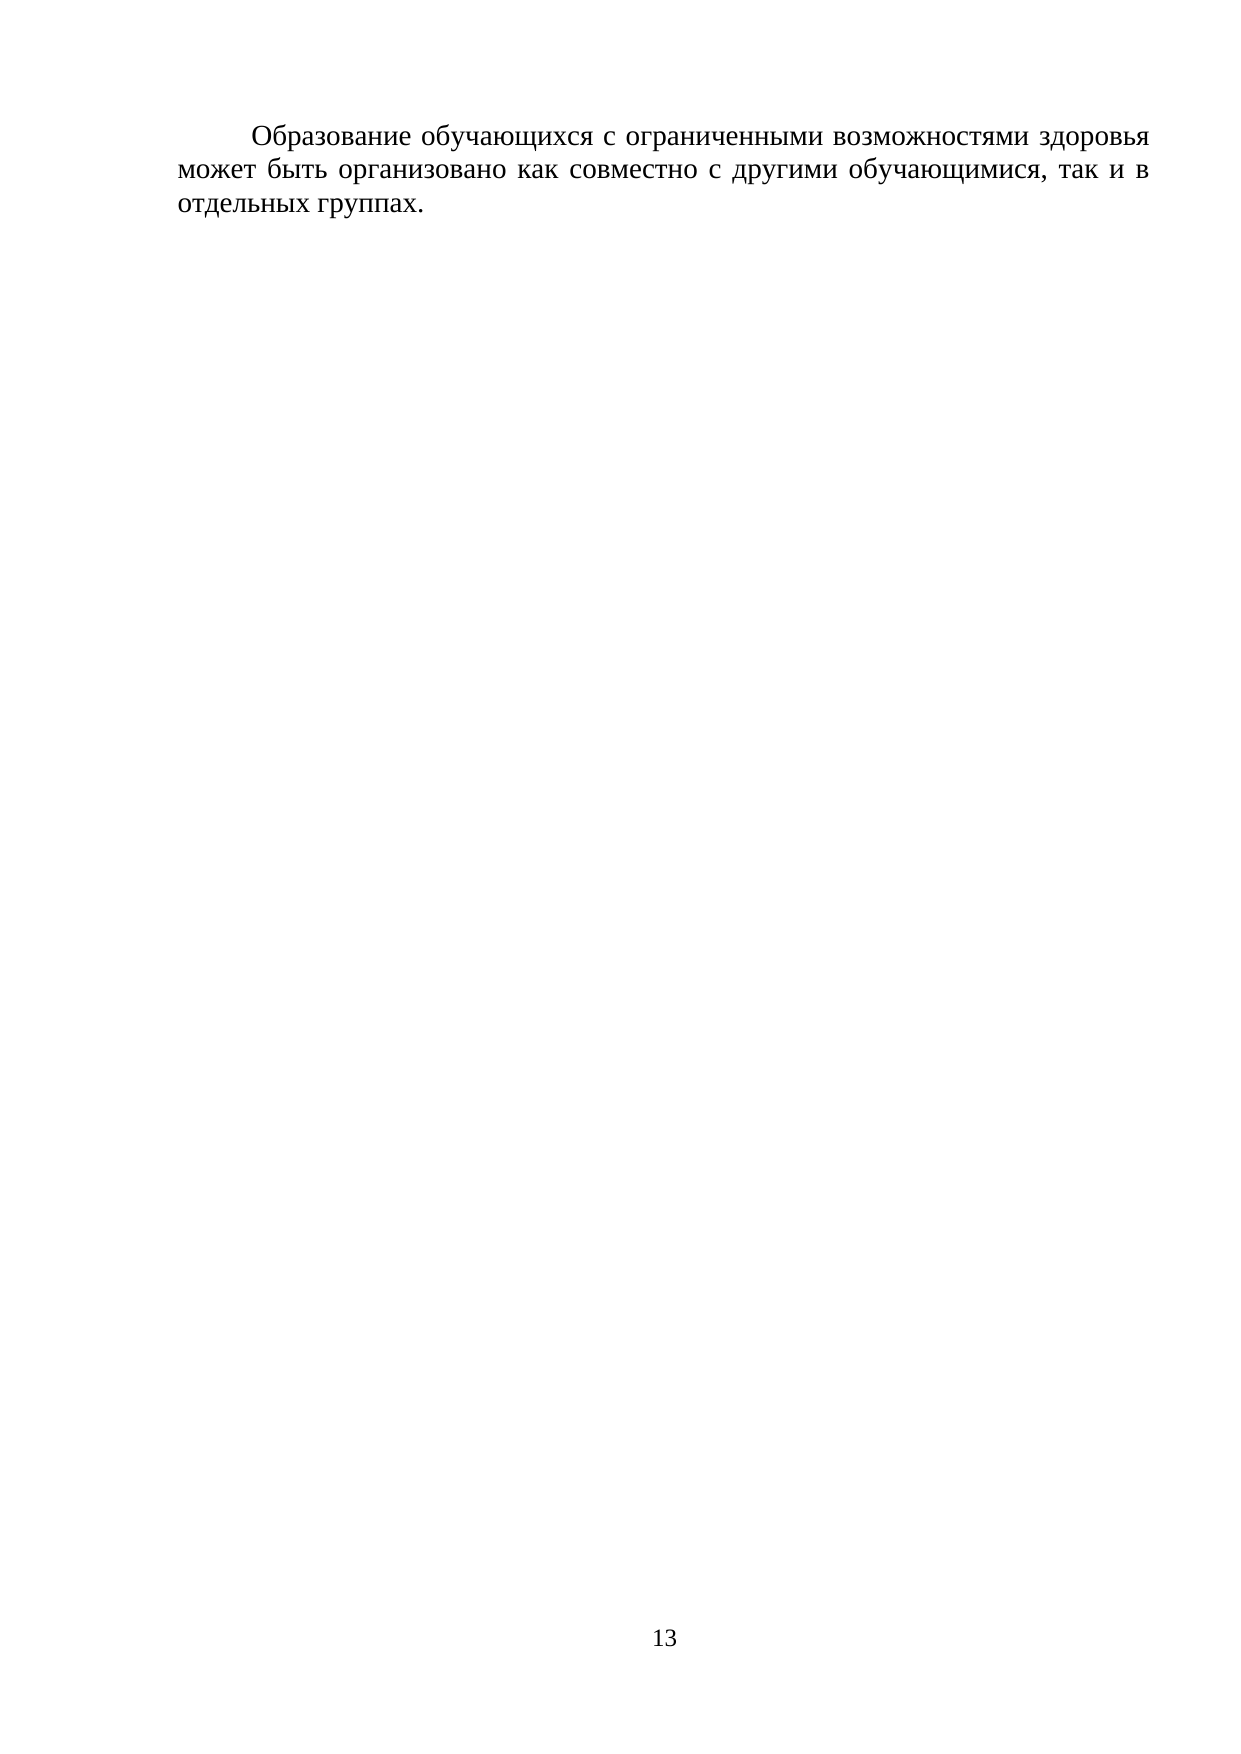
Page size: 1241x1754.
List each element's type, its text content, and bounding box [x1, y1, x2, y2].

text Образование обучающихся с ограниченными возможностями здоровья может быть организовано как совместно с другими обучающимися, так и в отдельных группах. [177, 118, 1150, 219]
